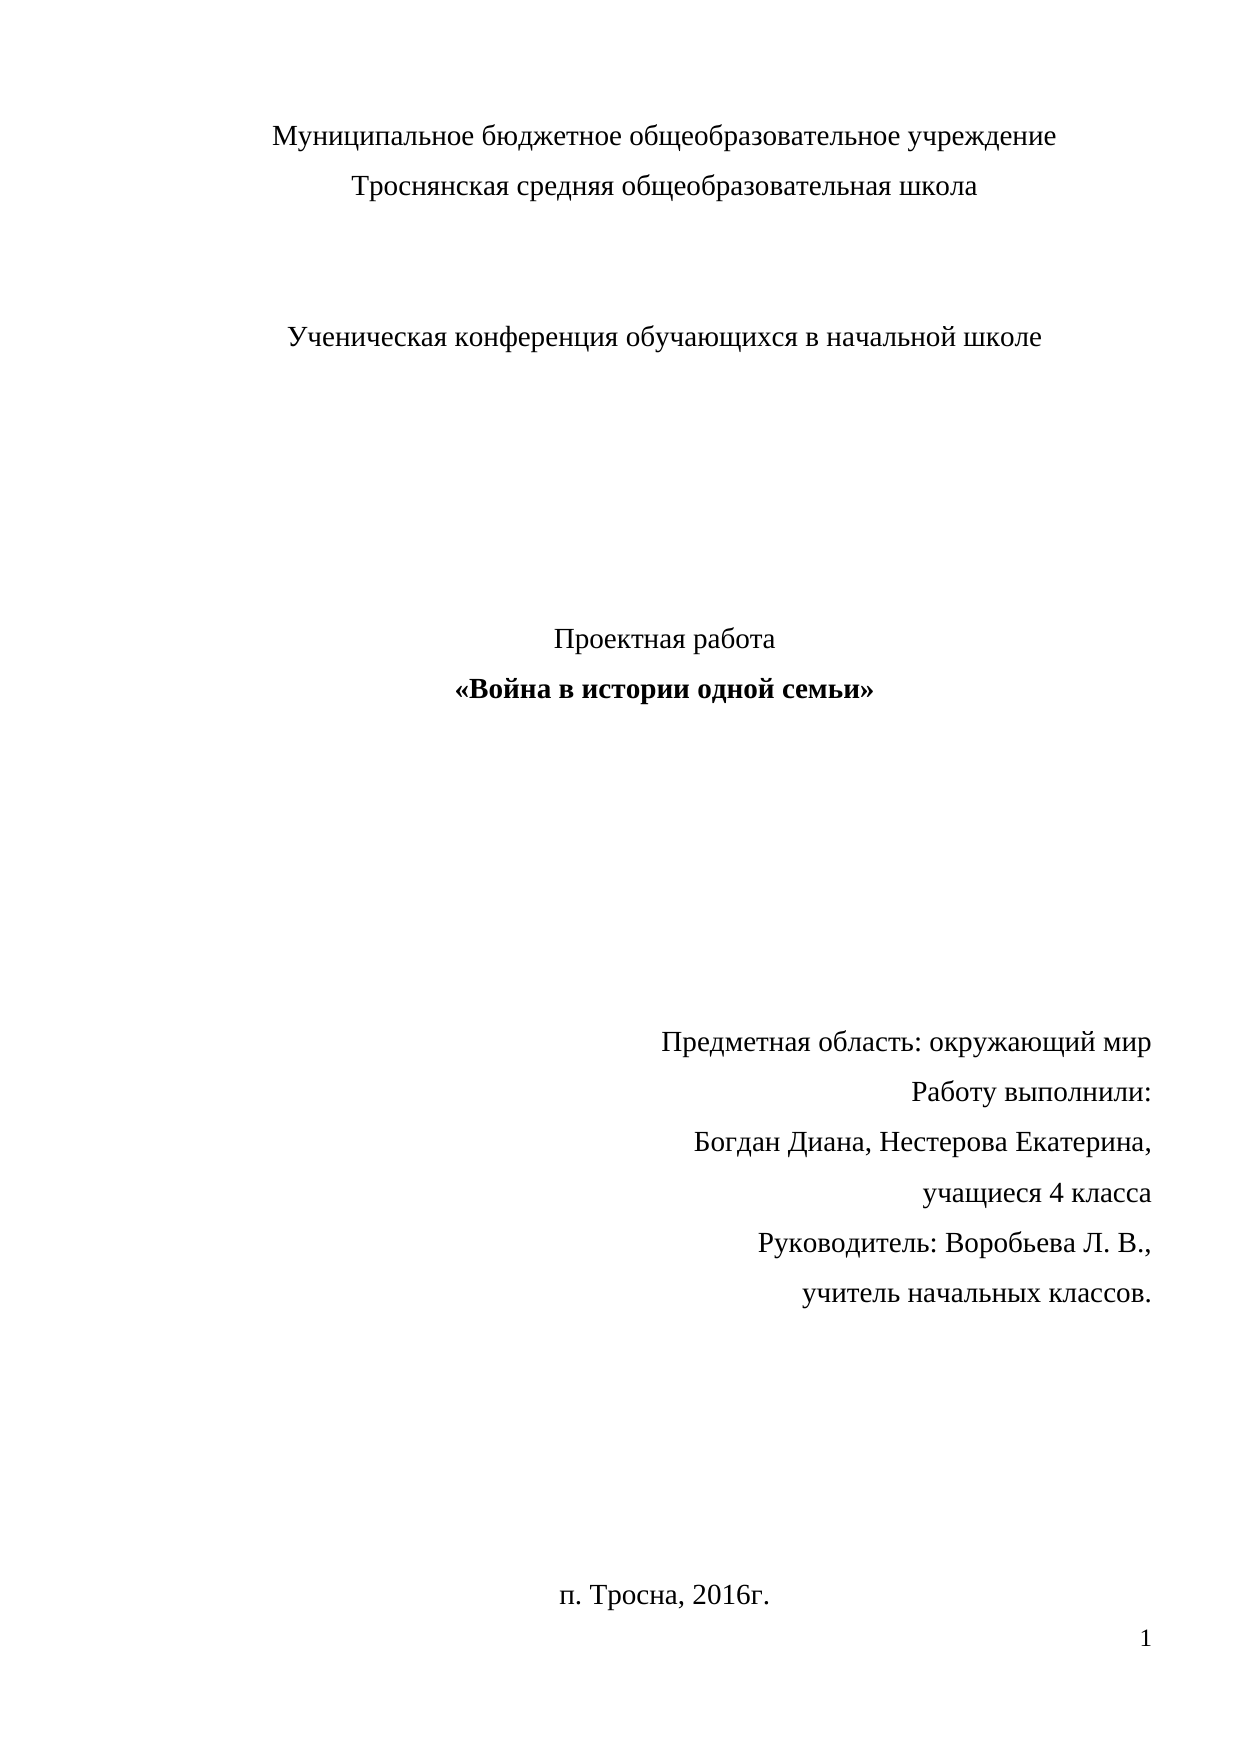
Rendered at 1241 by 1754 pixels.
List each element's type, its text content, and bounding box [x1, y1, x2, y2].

text Руководитель: Воробьева Л. В., [177, 1225, 1152, 1258]
text Работу выполнили: [177, 1074, 1152, 1108]
text Ученическая конференция обучающихся в начальной школе [177, 319, 1152, 353]
text Проектная работа [177, 621, 1152, 655]
text Муниципальное бюджетное общеобразовательное учреждение [177, 118, 1152, 152]
text «Война в истории одной семьи» [177, 672, 1152, 705]
text п. Тросна, 2016г. [177, 1577, 1152, 1611]
text учитель начальных классов. [177, 1275, 1152, 1309]
text Предметная область: окружающий мир [177, 1024, 1152, 1057]
text Богдан Диана, Нестерова Екатерина, [177, 1124, 1152, 1158]
text учащиеся 4 класса [177, 1175, 1152, 1208]
text Троснянская средняя общеобразовательная школа [177, 168, 1152, 202]
